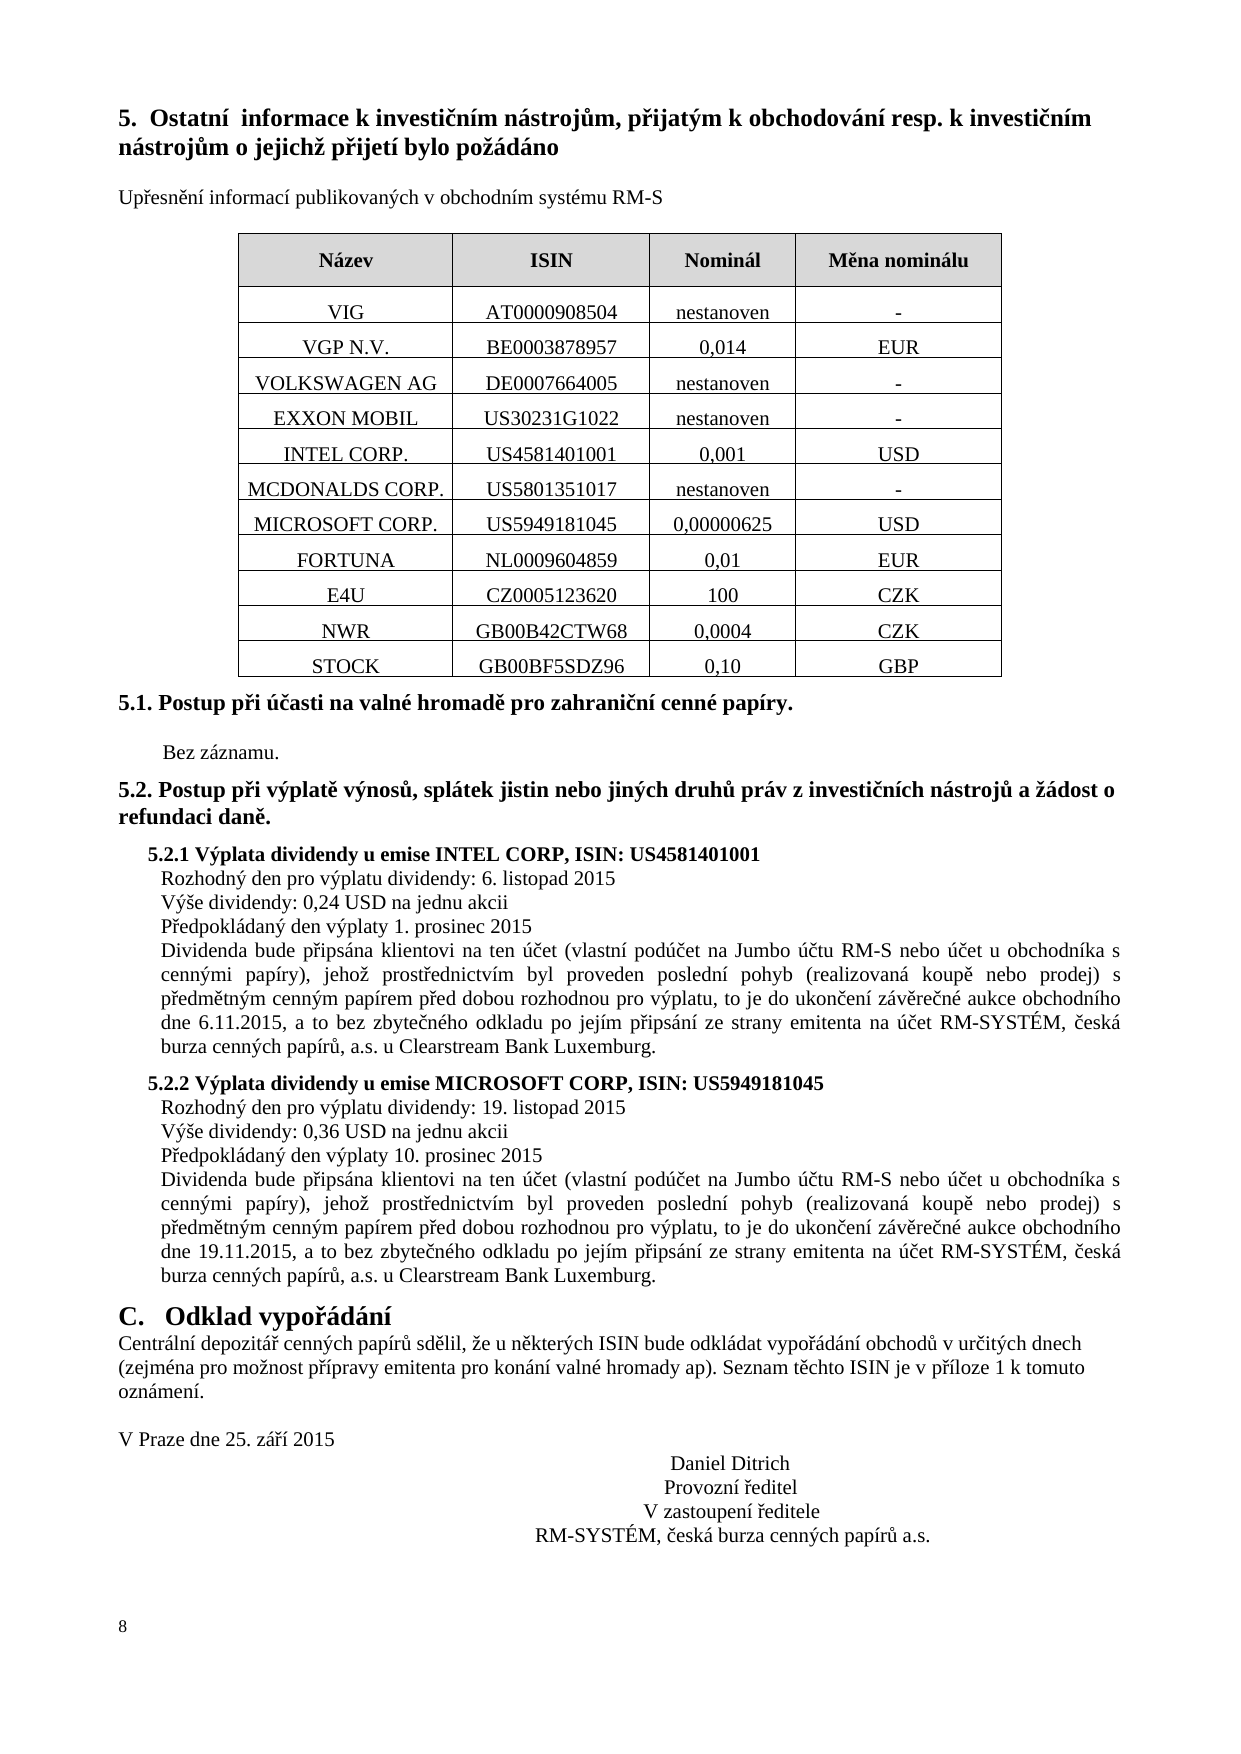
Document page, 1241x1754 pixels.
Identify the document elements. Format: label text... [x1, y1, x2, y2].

table_cell nestanoven [650, 394, 795, 428]
subtitle 5.1. Postup při účasti na valné hromadě pro zahraniční cenné papíry. [15, 689, 1122, 716]
table_cell 0,001 [650, 429, 795, 463]
table_cell VGP N.V. [239, 323, 452, 357]
table_cell GB00B42CTW68 [453, 606, 649, 640]
table_cell VIG [239, 287, 452, 322]
table_cell 100 [650, 571, 795, 605]
table_cell EXXON MOBIL CORP. [239, 394, 452, 428]
table_cell FORTUNA [239, 535, 452, 569]
text Předpokládaný den výplaty 10. prosinec 2015 [161, 1143, 1122, 1167]
table_cell US30231G1022 [453, 394, 649, 428]
text Předpokládaný den výplaty 1. prosinec 2015 [161, 914, 1122, 938]
table_cell US5949181045 [453, 500, 649, 534]
table_cell STOCK [239, 641, 452, 676]
text Výše dividendy: 0,24 USD na jednu akcii [161, 890, 1122, 914]
text Provozní ředitel [118, 1475, 1122, 1499]
table_cell NWR [239, 606, 452, 640]
text Rozhodný den pro výplatu dividendy: 19. listopad 2015 [161, 1095, 1122, 1119]
table_cell nestanoven [650, 287, 795, 322]
table_cell US4581401001 [453, 429, 649, 463]
table_cell GB00BF5SDZ96 [453, 641, 649, 676]
table_cell EUR [796, 323, 1001, 357]
subtitle 5.2.2 Výplata dividendy u emise MICROSOFT CORP, ISIN: US5949181045 [148, 1071, 1122, 1095]
text V Praze dne 25. září 2015 [118, 1427, 1122, 1451]
table_header Nominál [650, 234, 795, 286]
table_cell CZ0005123620 [453, 571, 649, 605]
text V zastoupení ředitele [118, 1499, 1122, 1523]
text Dividenda bude připsána klientovi na ten účet (vlastní podúčet na Jumbo účtu RM-S nebo účet u obchodníka s cennými papíry), jehož prostřednictvím byl proveden poslední pohyb (realizovaná koupě nebo prodej) s předmětným cenným papírem před dobou rozhodnou pro výplatu, to je do ukončení závěrečné aukce obchodního dne 19.11.2015, a to bez zbytečného odkladu po jejím připsání ze strany emitenta na účet RM-SYSTÉM, česká burza cenných papírů, a.s. u Clearstream Bank Luxemburg. [161, 1167, 1122, 1287]
table_cell - [796, 358, 1001, 392]
table_cell NL0009604859 [453, 535, 649, 569]
text Daniel Ditrich [118, 1451, 1122, 1475]
table_cell INTEL CORP. [239, 429, 452, 463]
table_cell CZK [796, 606, 1001, 640]
table_header ISIN [453, 234, 649, 286]
subtitle 5. Ostatní informace k investičním nástrojům, přijatým k obchodování resp. k investičním nástrojům o jejichž přijetí bylo požádáno [118, 103, 1122, 161]
table_cell 0,0004 [650, 606, 795, 640]
table_cell US5801351017 [453, 464, 649, 499]
table_cell 0,00000625 [650, 500, 795, 534]
text Bez záznamu. [118, 740, 1122, 764]
table_cell nestanoven [650, 358, 795, 392]
text Rozhodný den pro výplatu dividendy: 6. listopad 2015 [161, 866, 1122, 890]
table_header Název [239, 234, 452, 286]
table_cell CZK [796, 571, 1001, 605]
text Dividenda bude připsána klientovi na ten účet (vlastní podúčet na Jumbo účtu RM-S nebo účet u obchodníka s cennými papíry), jehož prostřednictvím byl proveden poslední pohyb (realizovaná koupě nebo prodej) s předmětným cenným papírem před dobou rozhodnou pro výplatu, to je do ukončení závěrečné aukce obchodního dne 6.11.2015, a to bez zbytečného odkladu po jejím připsání ze strany emitenta na účet RM-SYSTÉM, česká burza cenných papírů, a.s. u Clearstream Bank Luxemburg. [161, 938, 1122, 1058]
text Upřesnění informací publikovaných v obchodním systému RM-S [118, 185, 1122, 233]
table_cell USD [796, 429, 1001, 463]
subtitle 5.2. Postup při výplatě výnosů, splátek jistin nebo jiných druhů práv z investičních nástrojů a žádost o refundaci daně. [118, 776, 1122, 829]
table_cell 0,01 [650, 535, 795, 569]
table_cell E4U [239, 571, 452, 605]
table_cell MCDONALDS CORP. [239, 464, 452, 499]
table_cell - [796, 287, 1001, 322]
table_cell nestanoven [650, 464, 795, 499]
table_cell USD [796, 500, 1001, 534]
table_cell AT0000908504 [453, 287, 649, 322]
table_cell GBP [796, 641, 1001, 676]
table_cell 0,014 [650, 323, 795, 357]
text Výše dividendy: 0,36 USD na jednu akcii [161, 1119, 1122, 1143]
text RM-SYSTÉM, česká burza cenných papírů a.s. [118, 1523, 1122, 1547]
table_cell VOLKSWAGEN AG [239, 358, 452, 392]
subtitle 5.2.1 Výplata dividendy u emise INTEL CORP, ISIN: US4581401001 [148, 842, 1122, 866]
table_header Měna nominálu [796, 234, 1001, 286]
table_cell EUR [796, 535, 1001, 569]
table_cell - [796, 464, 1001, 499]
table_cell BE0003878957 [453, 323, 649, 357]
table_cell DE0007664005 [453, 358, 649, 392]
subtitle C. Odklad vypořádání [118, 1300, 1122, 1331]
table_cell MICROSOFT CORP. [239, 500, 452, 534]
text Centrální depozitář cenných papírů sdělil, že u některých ISIN bude odkládat vypořádání obchodů v určitých dnech (zejména pro možnost přípravy emitenta pro konání valné hromady ap). Seznam těchto ISIN je v příloze 1 k tomuto oznámení. [118, 1331, 1122, 1403]
table_cell 0,10 [650, 641, 795, 676]
table_cell - [796, 394, 1001, 428]
